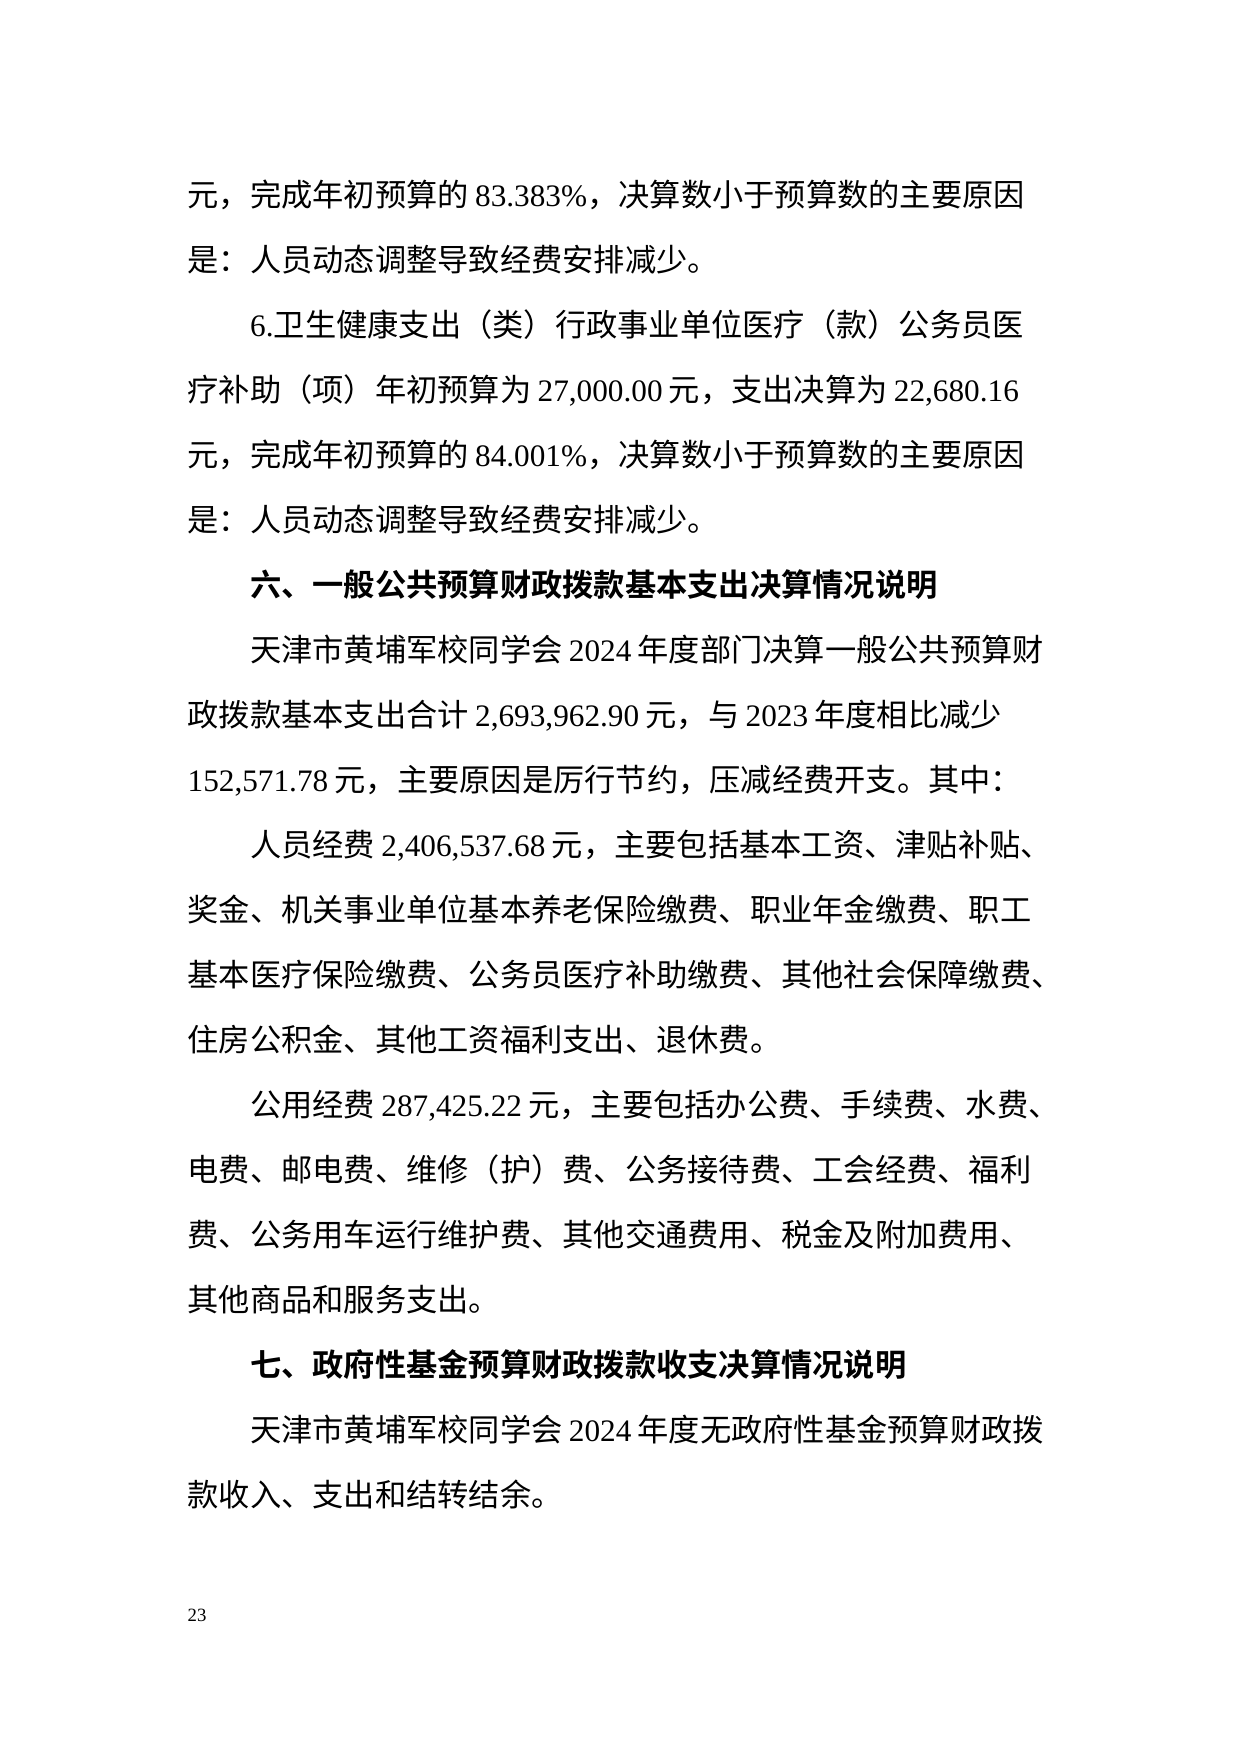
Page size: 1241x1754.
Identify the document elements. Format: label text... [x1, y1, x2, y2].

subtitle 七、政府性基金预算财政拨款收支决算情况说明 [187, 1330, 1053, 1395]
text 天津市黄埔军校同学会2024年度部门决算一般公共预算财政拨款基本支出合计2,693,962.90元，与2023年度相比减少152,571.78元，主要原因是厉行节约，压减经费开支。其中： [187, 615, 1053, 810]
subtitle 六、一般公共预算财政拨款基本支出决算情况说明 [187, 550, 1053, 615]
text 天津市黄埔军校同学会2024年度无政府性基金预算财政拨款收入、支出和结转结余。 [187, 1395, 1053, 1525]
text 公用经费287,425.22元，主要包括办公费、手续费、水费、电费、邮电费、维修（护）费、公务接待费、工会经费、福利费、公务用车运行维护费、其他交通费用、税金及附加费用、其他商品和服务支出。 [187, 1070, 1053, 1330]
text 6.卫生健康支出（类）行政事业单位医疗（款）公务员医疗补助（项）年初预算为27,000.00元，支出决算为22,680.16元，完成年初预算的84.001%，决算数小于预算数的主要原因是：人员动态调整导致经费安排减少。 [187, 290, 1053, 550]
text 人员经费2,406,537.68元，主要包括基本工资、津贴补贴、奖金、机关事业单位基本养老保险缴费、职业年金缴费、职工基本医疗保险缴费、公务员医疗补助缴费、其他社会保障缴费、住房公积金、其他工资福利支出、退休费。 [187, 810, 1053, 1070]
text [187, 160, 1053, 290]
